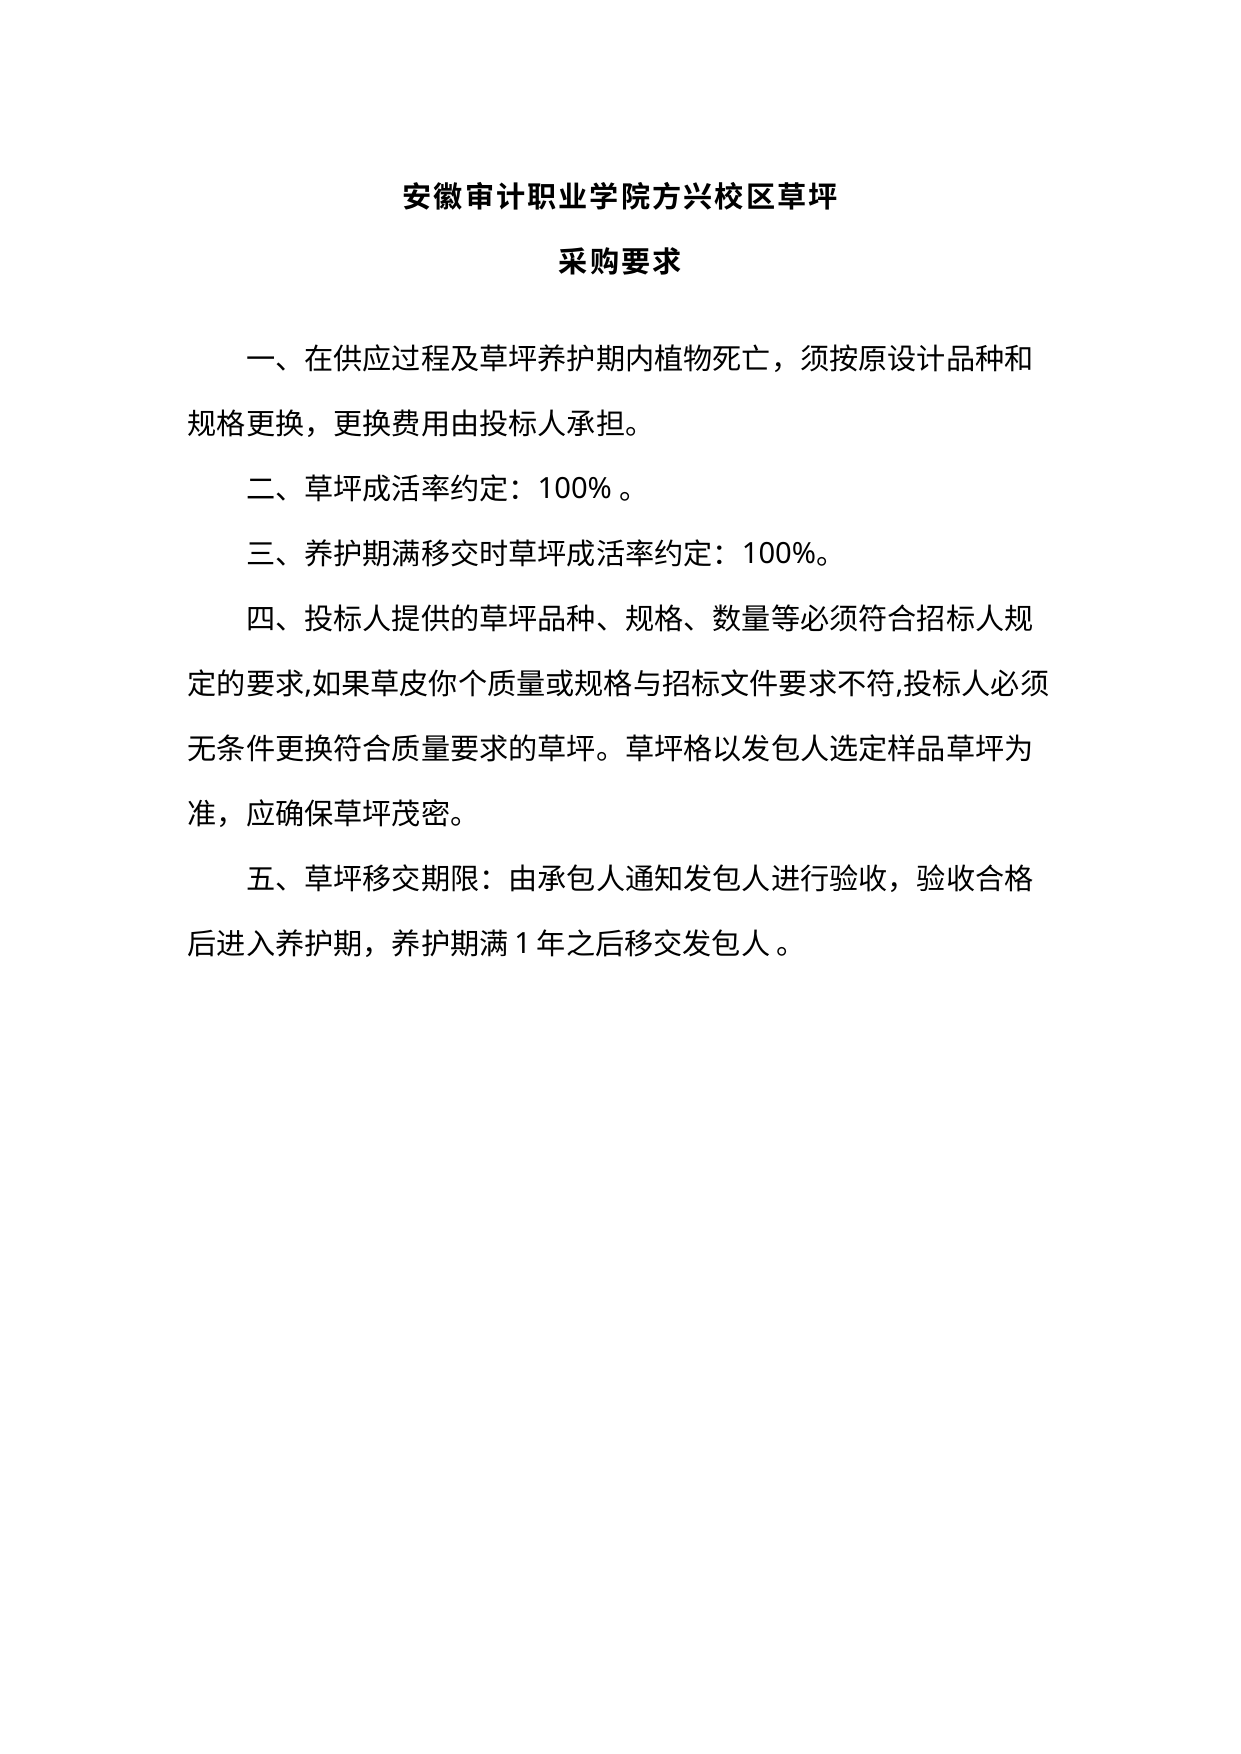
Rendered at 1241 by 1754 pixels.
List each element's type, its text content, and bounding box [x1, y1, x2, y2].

list 养护期满移交时草坪成活率约定：100%。 [187, 519, 1053, 584]
text 安徽审计职业学院方兴校区草坪 [187, 162, 1053, 227]
list 在供应过程及草坪养护期内植物死亡，须按原设计品种和规格更换，更换费用由投标人承担。 [187, 324, 1053, 454]
list 草坪成活率约定：100% 。 [187, 454, 1053, 519]
list 投标人提供的草坪品种、规格、数量等必须符合招标人规定的要求,如果草皮你个质量或规格与招标文件要求不符,投标人必须无条件更换符合质量要求的草坪。草坪格以发包人选定样品草坪为准，应确保草坪茂密。 [187, 584, 1053, 844]
text 采购要求 [187, 227, 1053, 292]
list 草坪移交期限：由承包人通知发包人进行验收，验收合格后进入养护期，养护期满1年之后移交发包人 。 [187, 844, 1053, 974]
